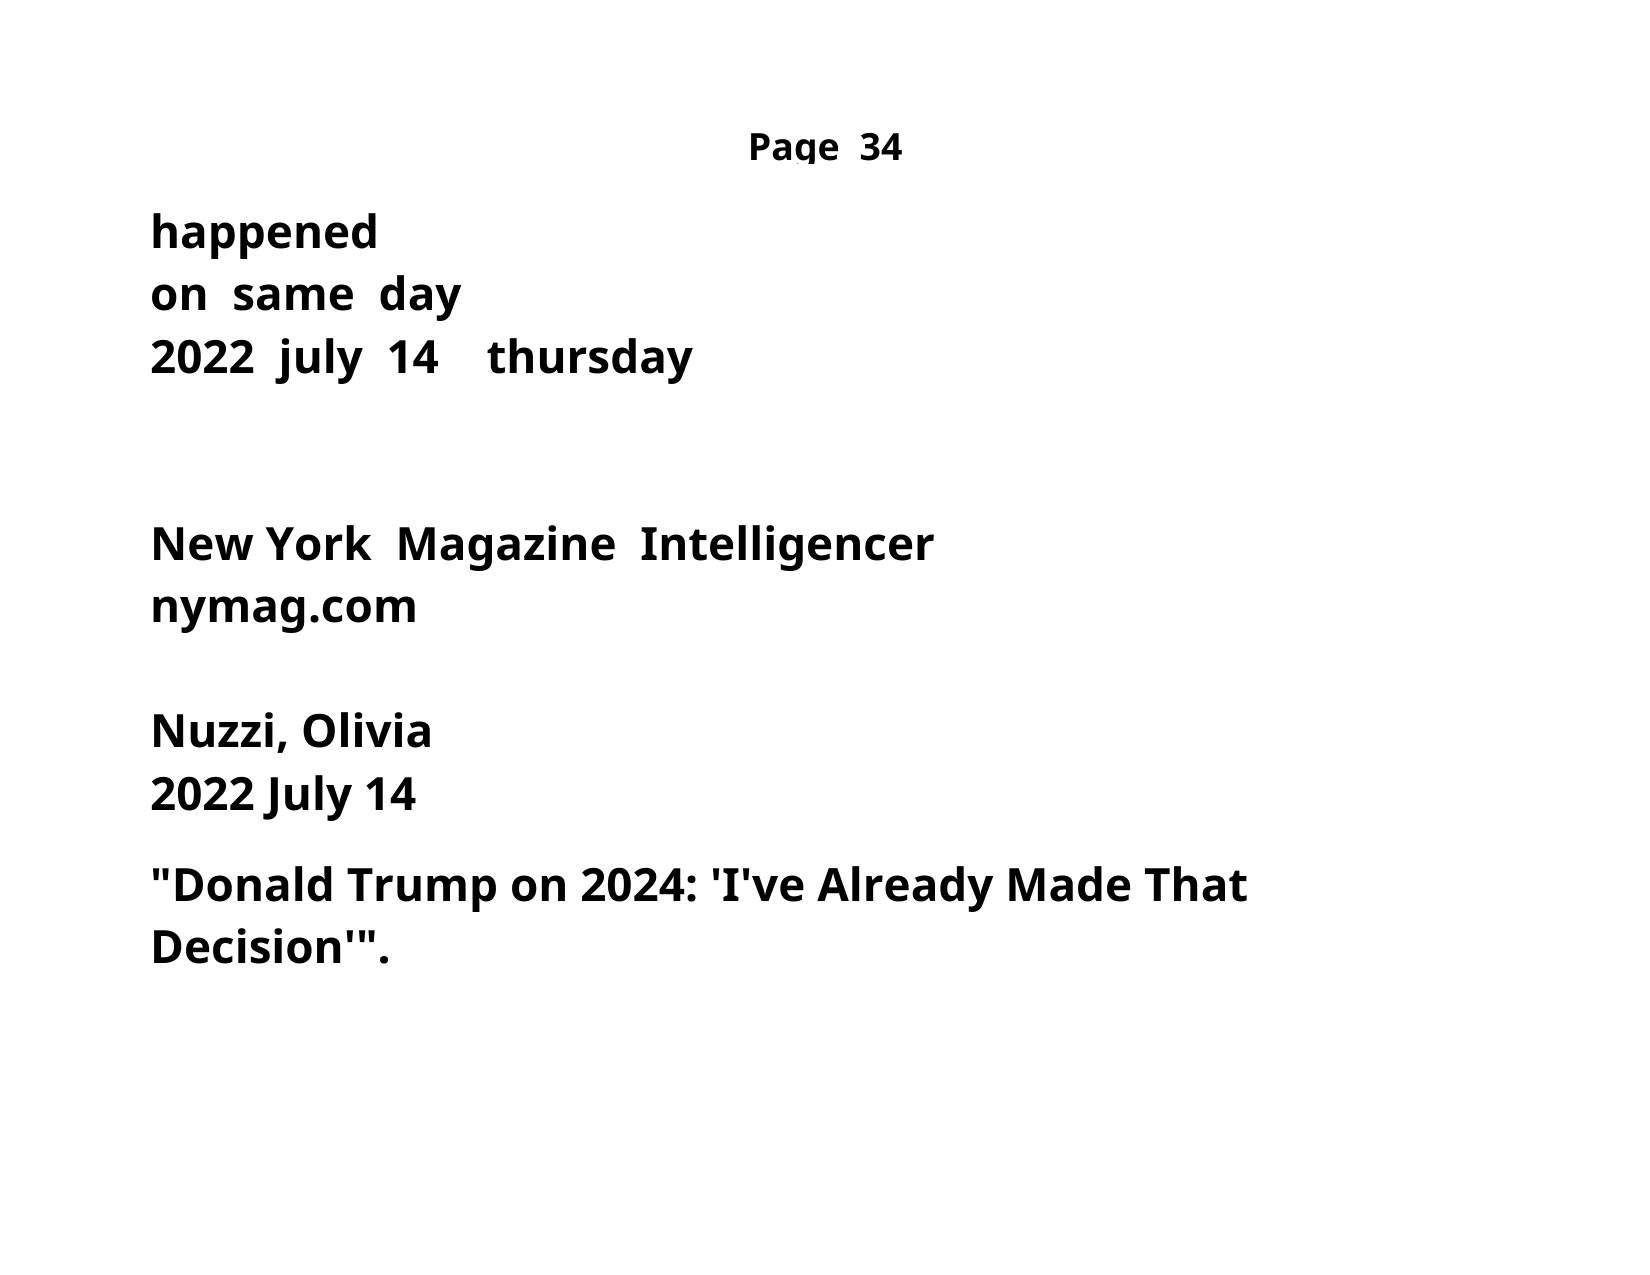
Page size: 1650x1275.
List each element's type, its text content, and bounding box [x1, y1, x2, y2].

text Nuzzi, Olivia [150, 699, 1500, 761]
text happened [150, 199, 1500, 262]
text New York Magazine Intelligencer [150, 511, 1500, 574]
text 2022 july 14 thursday [150, 324, 1500, 387]
text 2022 July 14 [150, 761, 1500, 823]
text on same day [150, 262, 1500, 324]
text nymag.com [150, 574, 1500, 636]
text "Donald Trump on 2024: 'I've Already Made That Decision'". [150, 852, 1500, 977]
